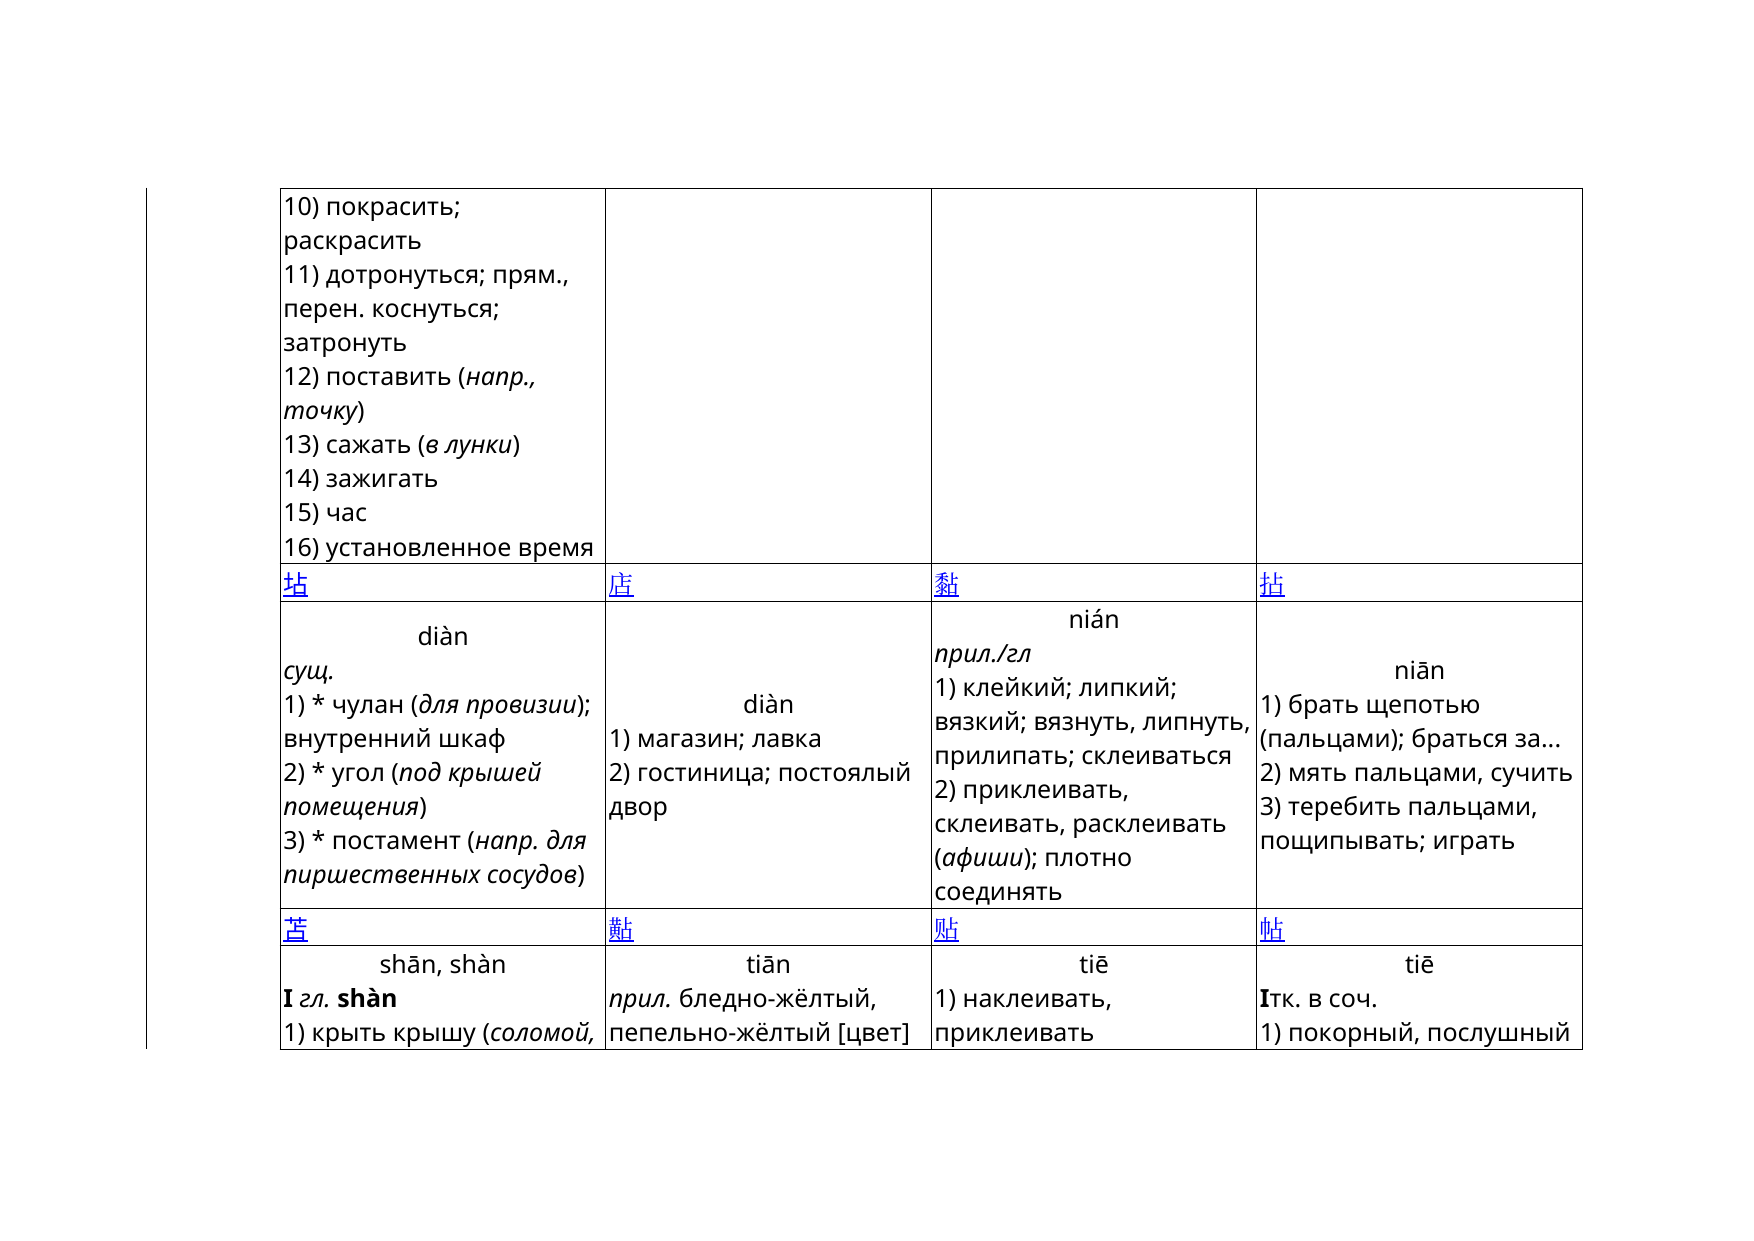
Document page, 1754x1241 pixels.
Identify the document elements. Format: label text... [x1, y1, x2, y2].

table_cell nián прил./гл 1) клейкий; липкий; вязкий; вязнуть, липнуть, прилипать; склеиваться 2) приклеивать, склеивать, расклеивать (афиши); плотно соединять [932, 602, 1256, 908]
table_cell 黏 [932, 564, 1256, 601]
table_cell 店 [606, 564, 931, 601]
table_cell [606, 189, 931, 563]
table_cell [932, 189, 1256, 563]
table_cell 帖 [1257, 909, 1582, 945]
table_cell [606, 946, 931, 1049]
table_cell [281, 189, 605, 563]
table_cell 苫 [281, 909, 605, 945]
table_cell 拈 [1257, 564, 1582, 601]
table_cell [281, 946, 605, 1049]
table_cell diàn сущ. 1) * чулан (для провизии); внутренний шкаф 2) * угол (под крышей помещения) 3) * постамент (напр. для пиршественных сосудов) [281, 602, 605, 908]
table_cell 坫 [281, 564, 605, 601]
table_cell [932, 946, 1256, 1049]
table_cell 黇 [606, 909, 931, 945]
table_cell 贴 [932, 909, 1256, 945]
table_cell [1257, 946, 1582, 1049]
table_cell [1257, 189, 1582, 563]
table_cell niān 1) брать щепотью (пальцами); браться за... 2) мять пальцами, сучить 3) теребить пальцами, пощипывать; играть [1257, 602, 1582, 908]
table_cell diàn 1) магазин; лавка 2) гостиница; постоялый двор [606, 602, 931, 908]
